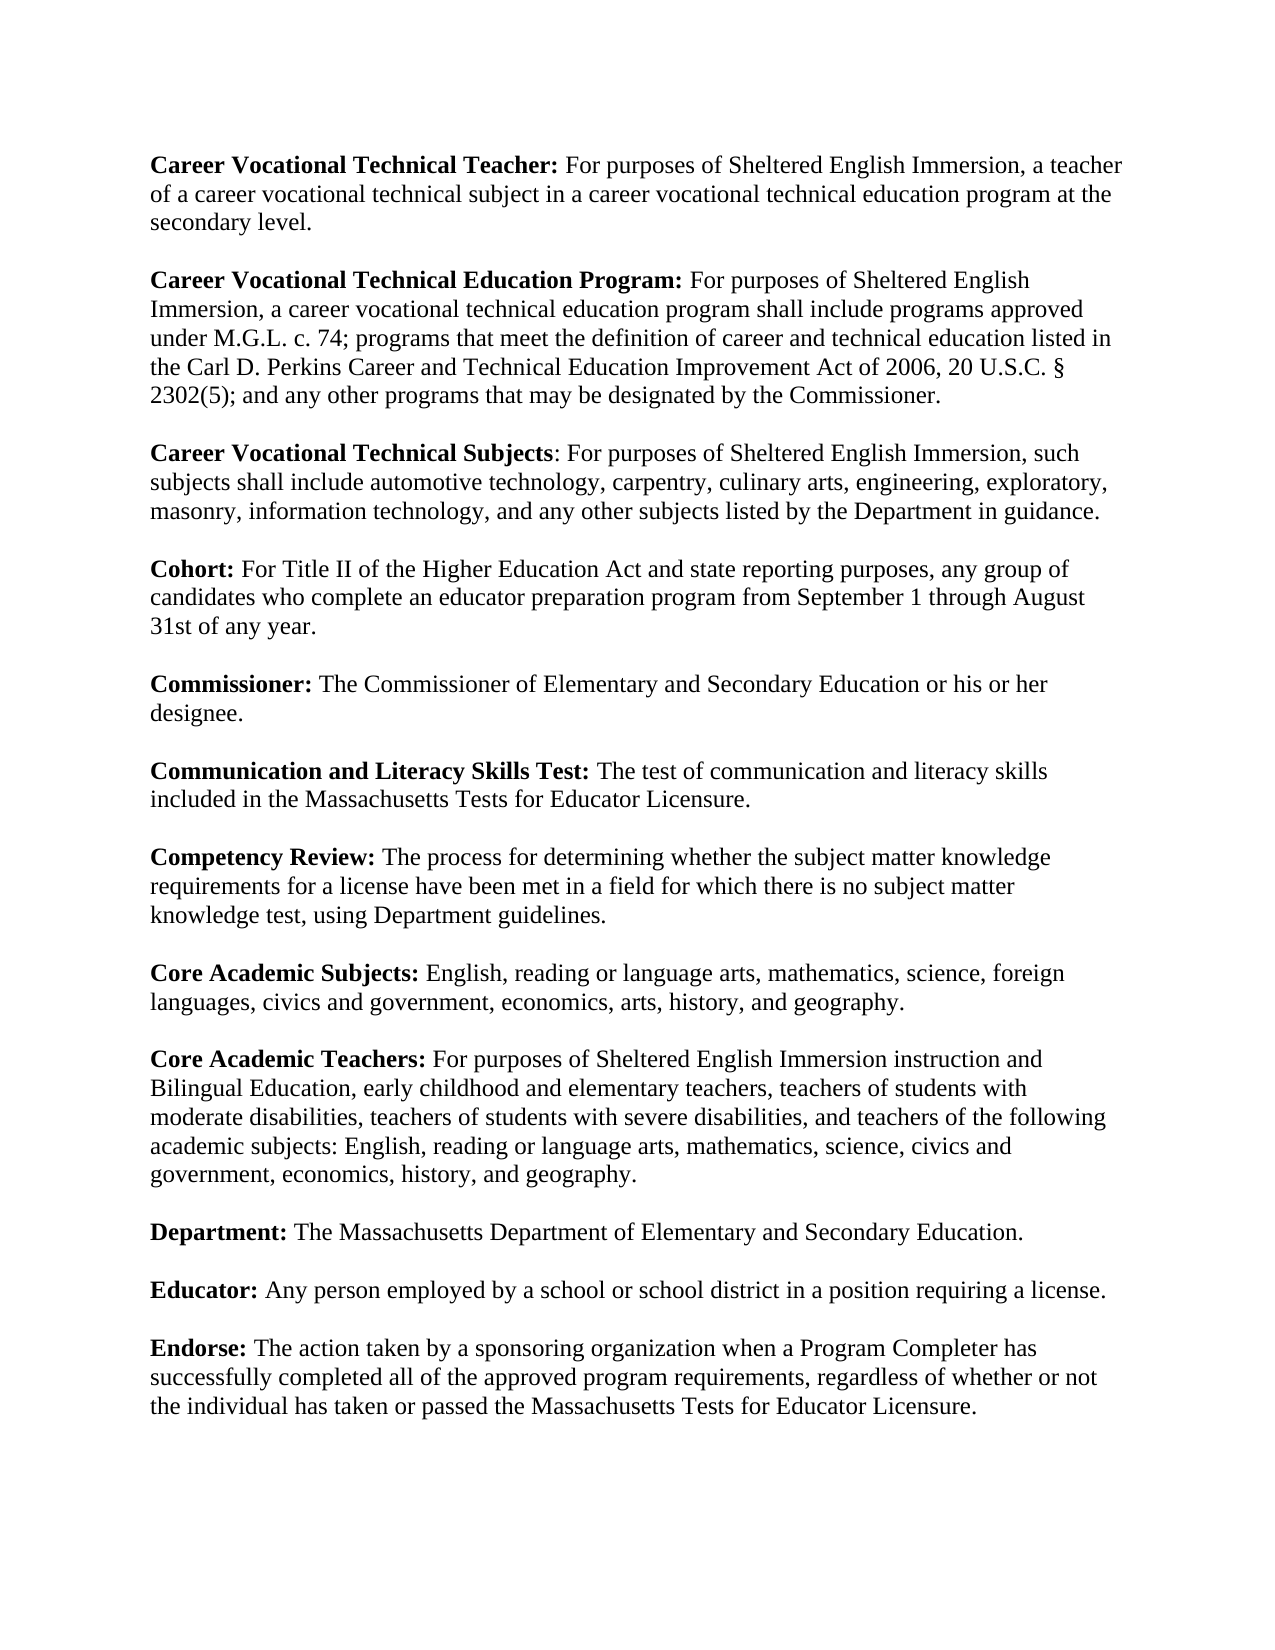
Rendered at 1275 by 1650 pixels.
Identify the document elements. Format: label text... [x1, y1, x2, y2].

text Endorse: The action taken by a sponsoring organization when a Program Completer has successfully completed all of the approved program requirements, regardless of whether or not the individual has taken or passed the Massachusetts Tests for Educator Licensure. [150, 1333, 1125, 1419]
text Core Academic Subjects: English, reading or language arts, mathematics, science, foreign languages, civics and government, economics, arts, history, and geography. [150, 958, 1125, 1015]
text Career Vocational Technical Subjects: For purposes of Sheltered English Immersion, such subjects shall include automotive technology, carpentry, culinary arts, engineering, exploratory, masonry, information technology, and any other subjects listed by the Department in guidance. [150, 438, 1125, 524]
text Competency Review: The process for determining whether the subject matter knowledge requirements for a license have been met in a field for which there is no subject matter knowledge test, using Department guidelines. [150, 842, 1125, 929]
text Career Vocational Technical Teacher: For purposes of Sheltered English Immersion, a teacher of a career vocational technical subject in a career vocational technical education program at the secondary level. [150, 150, 1125, 236]
text Commissioner: The Commissioner of Elementary and Secondary Education or his or her designee. [150, 669, 1125, 727]
text Educator: Any person employed by a school or school district in a position requiring a license. [150, 1275, 1125, 1304]
text Department: The Massachusetts Department of Elementary and Secondary Education. [150, 1217, 1125, 1246]
text Communication and Literacy Skills Test: The test of communication and literacy skills included in the Massachusetts Tests for Educator Licensure. [150, 756, 1125, 813]
text Career Vocational Technical Education Program: For purposes of Sheltered English Immersion, a career vocational technical education program shall include programs approved under M.G.L. c. 74; programs that meet the definition of career and technical education listed in the Carl D. Perkins Career and Technical Education Improvement Act of 2006, 20 U.S.C. § 2302(5); and any other programs that may be designated by the Commissioner. [150, 265, 1125, 409]
text Core Academic Teachers: For purposes of Sheltered English Immersion instruction and Bilingual Education, early childhood and elementary teachers, teachers of students with moderate disabilities, teachers of students with severe disabilities, and teachers of the following academic subjects: English, reading or language arts, mathematics, science, civics and government, economics, history, and geography. [150, 1044, 1125, 1188]
text Cohort: For Title II of the Higher Education Act and state reporting purposes, any group of candidates who complete an educator preparation program from September 1 through August 31st of any year. [150, 554, 1125, 640]
